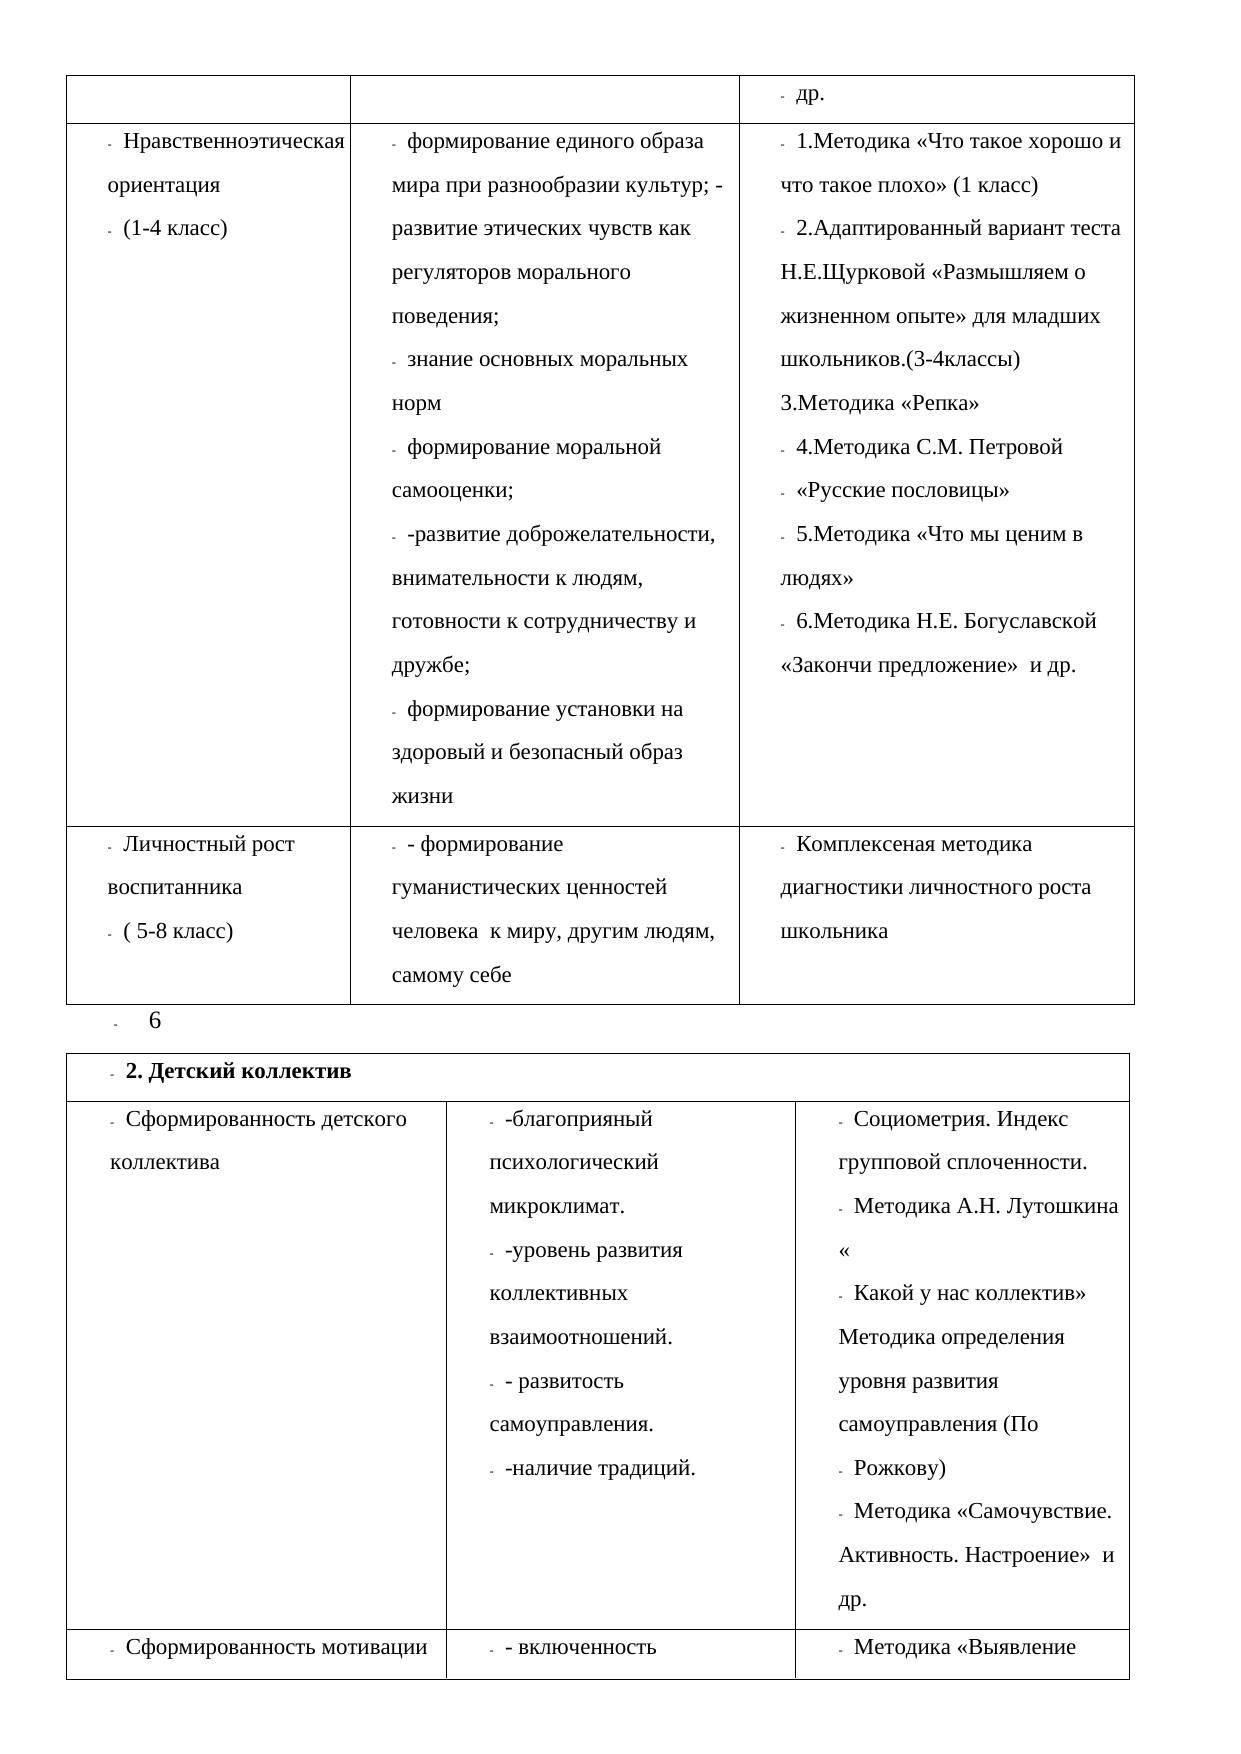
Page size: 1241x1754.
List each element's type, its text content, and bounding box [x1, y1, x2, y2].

list 6 [113, 1005, 1161, 1034]
table_cell Комплексеная методика диагностики личностного роста школьника [740, 827, 1134, 1004]
table_header 2. Детский коллектив [67, 1054, 1129, 1101]
table_cell Личностный рост воспитанника ( 5-8 класс) [67, 827, 350, 1004]
table_cell Сформированность детского коллектива [67, 1102, 446, 1628]
table_cell 1.Методика «Что такое хорошо и что такое плохо» (1 класс) 2.Адаптированный вариант теста Н.Е.Щурковой «Размышляем о жизненном опыте» для младших школьников.(3-4классы) 3.Методика «Репка» 4.Методика С.М. Петровой «Русские пословицы» 5.Методика «Что мы ценим в людях» 6.Методика Н.Е. Богуславской «Закончи предложение» и др. [740, 124, 1134, 826]
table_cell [351, 76, 739, 123]
table_cell - формирование гуманистических ценностей человека к миру, другим людям, самому себе [351, 827, 739, 1004]
table_cell формирование единого образа мира при разнообразии культур; -развитие этических чувств как регуляторов морального поведения; знание основных моральных норм формирование моральной самооценки; -развитие доброжелательности, внимательности к людям, готовности к сотрудничеству и дружбе; формирование установки на здоровый и безопасный образ жизни [351, 124, 739, 826]
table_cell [447, 1630, 795, 1678]
table_cell -благоприяный психологический микроклимат. -уровень развития коллективных взаимоотношений. - развитость самоуправления. -наличие традиций. [447, 1102, 795, 1628]
table_cell Нравственноэтическая ориентация (1-4 класс) [67, 124, 350, 826]
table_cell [67, 1630, 446, 1678]
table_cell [796, 1630, 1129, 1678]
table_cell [740, 76, 1134, 123]
table_cell Социометрия. Индекс групповой сплоченности. Методика А.Н. Лутошкина « Какой у нас коллектив» Методика определения уровня развития самоуправления (По Рожкову) Методика «Самочувствие. Активность. Настроение» и др. [796, 1102, 1129, 1628]
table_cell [67, 76, 350, 123]
